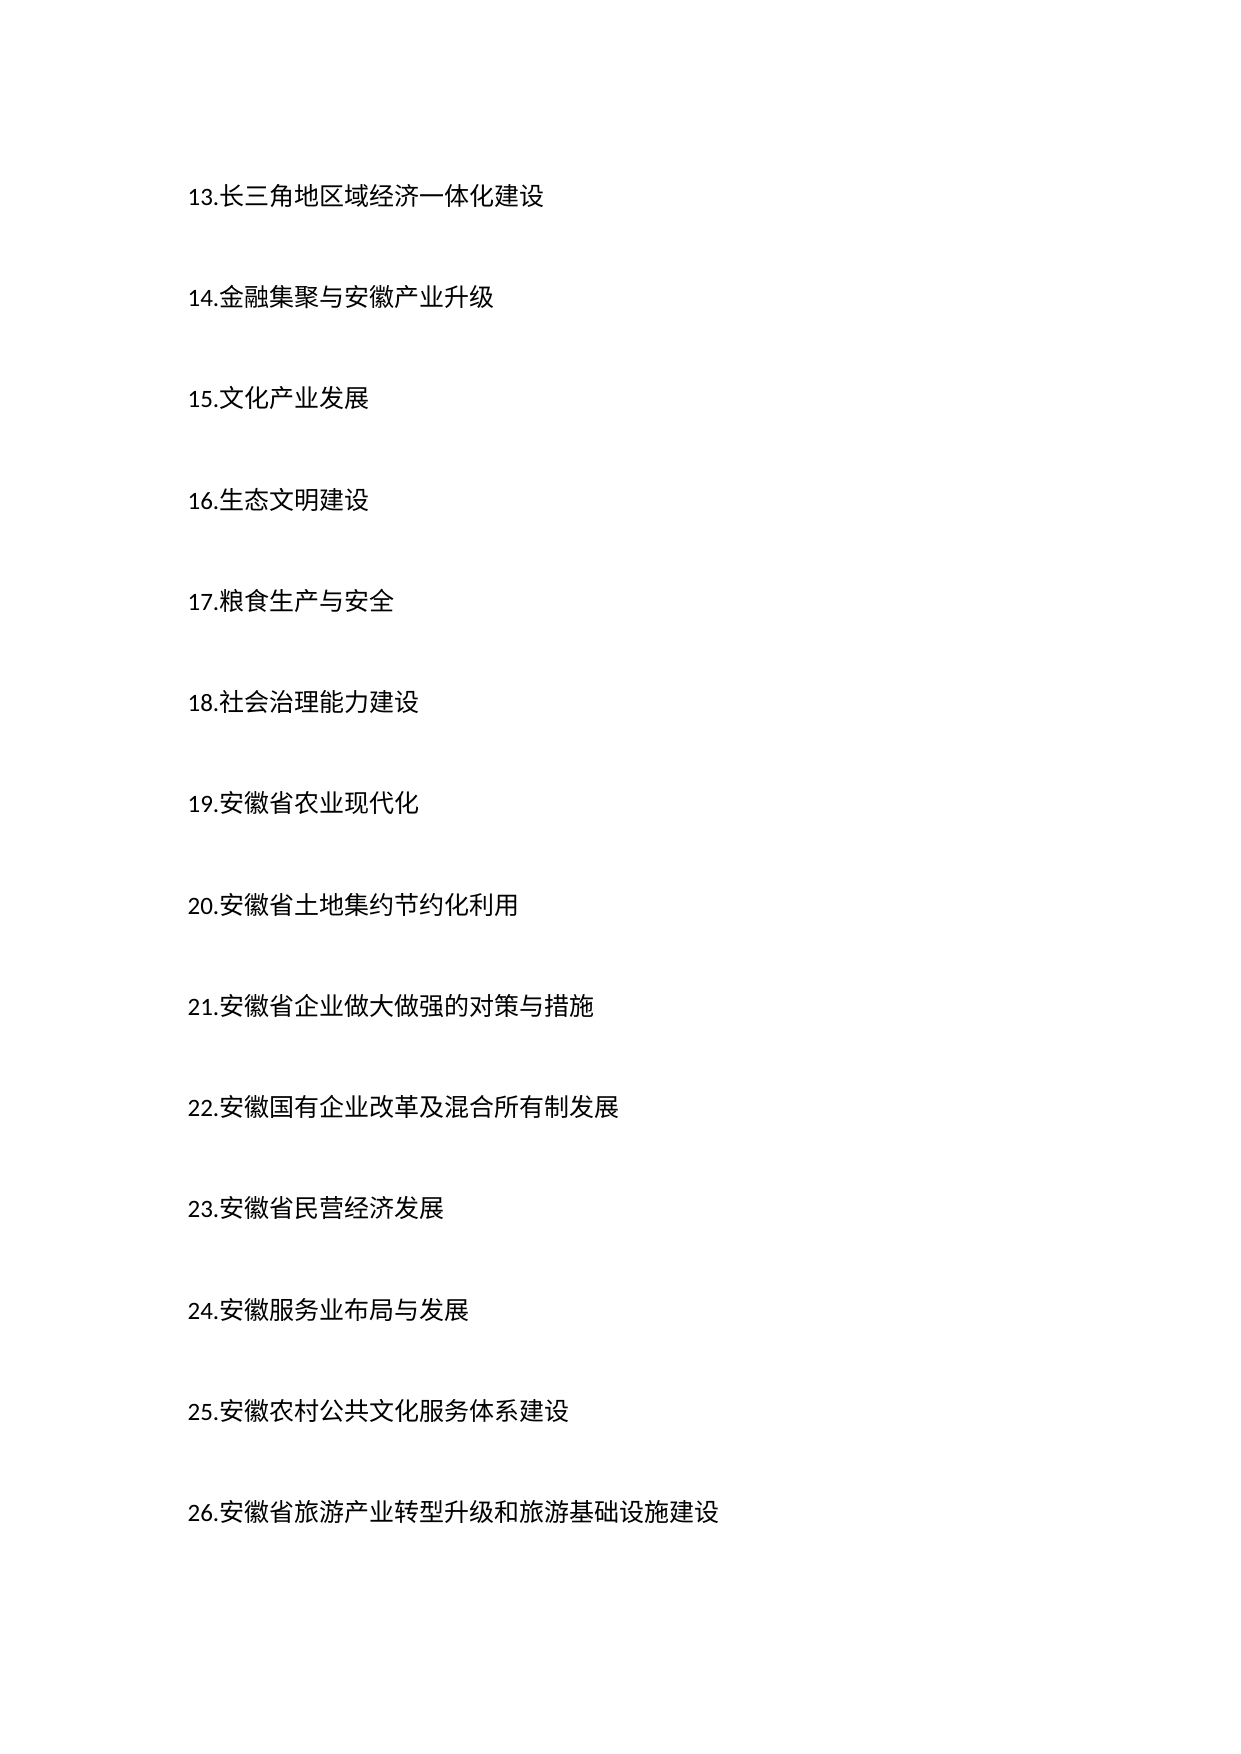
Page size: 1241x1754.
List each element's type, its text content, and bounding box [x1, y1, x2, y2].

text 21.安徽省企业做大做强的对策与措施 [187, 972, 1053, 1037]
text 14.金融集聚与安徽产业升级 [187, 263, 1053, 328]
text 17.粮食生产与安全 [187, 567, 1053, 632]
text 15.文化产业发展 [187, 364, 1053, 429]
text 16.生态文明建设 [187, 466, 1053, 531]
text 24.安徽服务业布局与发展 [187, 1276, 1053, 1341]
text 26.安徽省旅游产业转型升级和旅游基础设施建设 [187, 1478, 1053, 1543]
text 20.安徽省土地集约节约化利用 [187, 871, 1053, 936]
text 13.长三角地区域经济一体化建设 [187, 162, 1053, 227]
text 25.安徽农村公共文化服务体系建设 [187, 1377, 1053, 1442]
text 18.社会治理能力建设 [187, 668, 1053, 733]
text 22.安徽国有企业改革及混合所有制发展 [187, 1073, 1053, 1138]
text 19.安徽省农业现代化 [187, 769, 1053, 834]
text 23.安徽省民营经济发展 [187, 1174, 1053, 1239]
